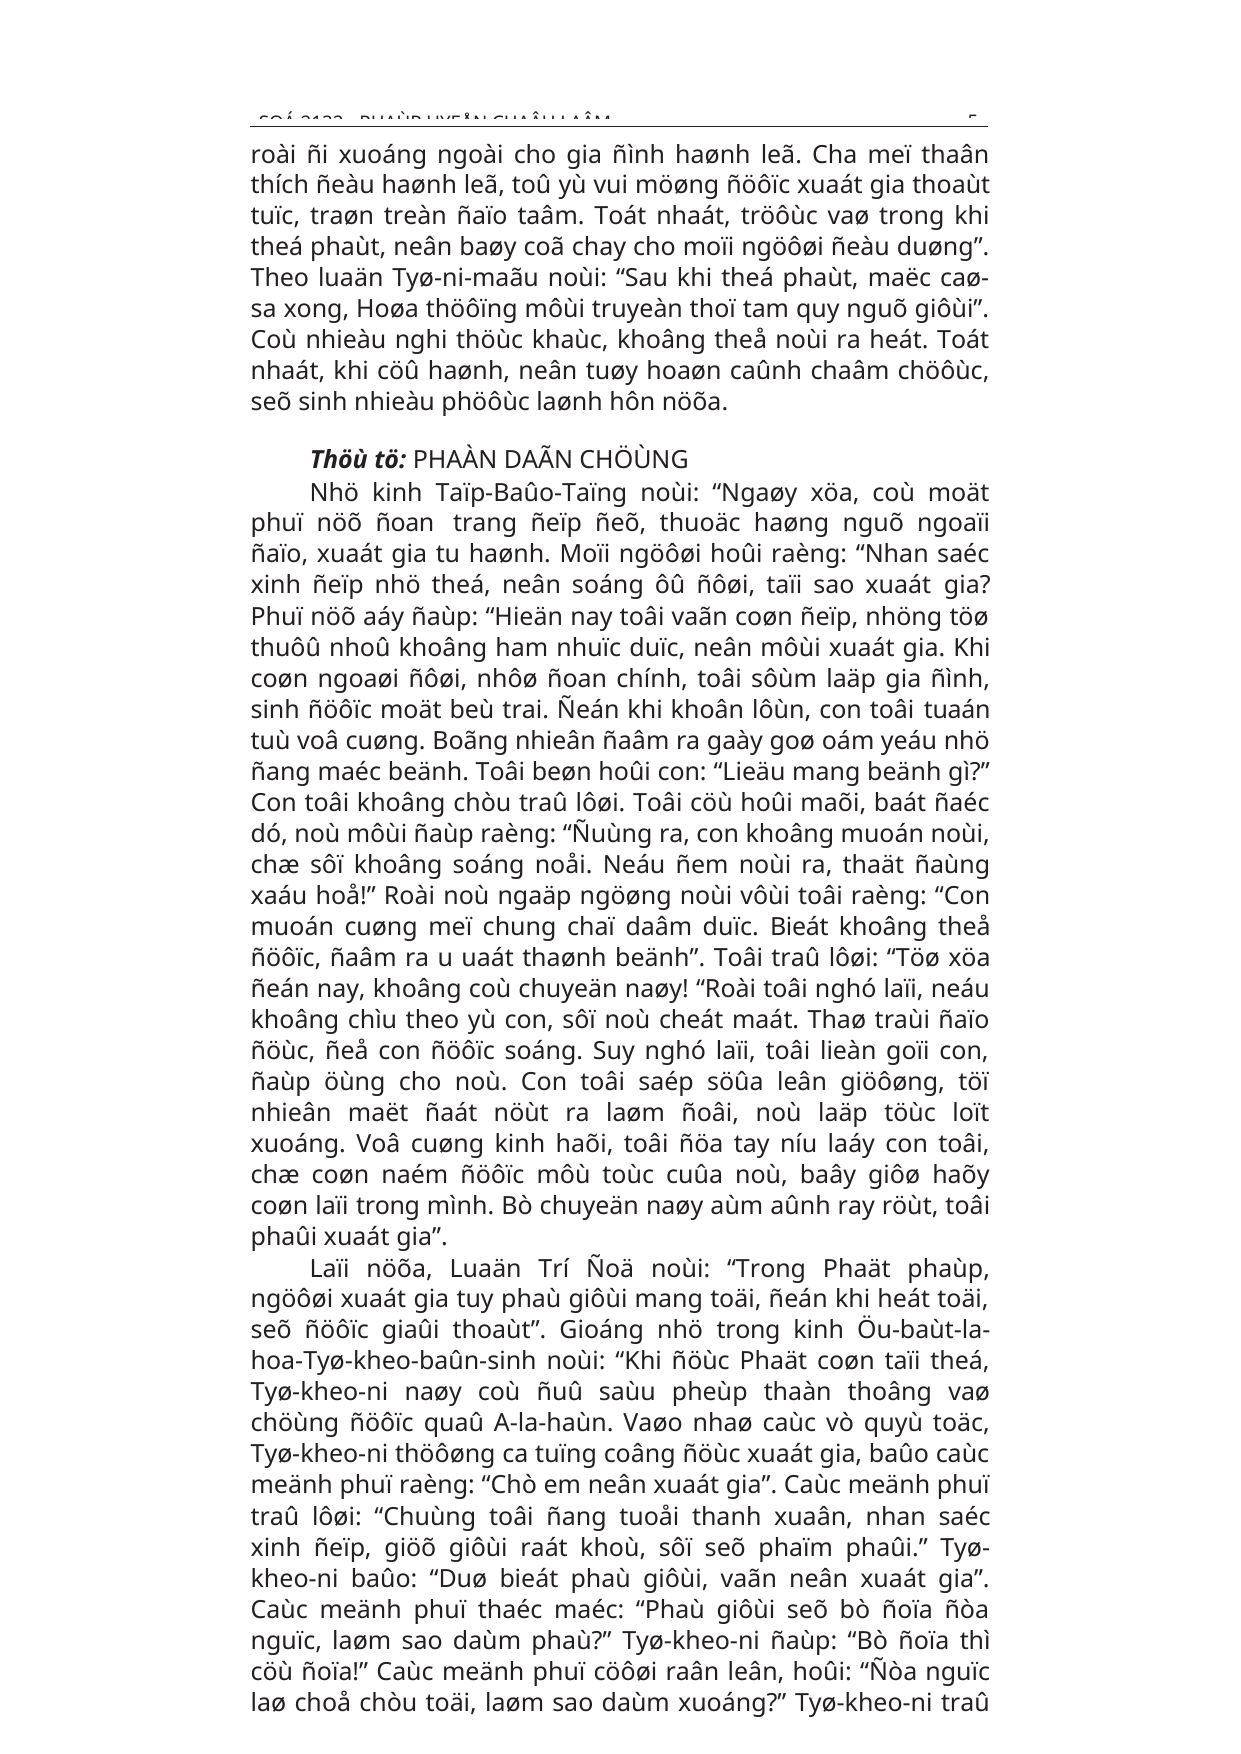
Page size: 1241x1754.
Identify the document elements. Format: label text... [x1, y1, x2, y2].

text Nhö kinh Taïp-Baûo-Taïng noùi: “Ngaøy xöa, coù moät phuï nöõ ñoan trang ñeïp ñeõ, thuoäc haøng nguõ ngoaïi ñaïo, xuaát gia tu haønh. Moïi ngöôøi hoûi raèng: “Nhan saéc xinh ñeïp nhö theá, neân soáng ôû ñôøi, taïi sao xuaát gia? Phuï nöõ aáy ñaùp: “Hieän nay toâi vaãn coøn ñeïp, nhöng töø thuôû nhoû khoâng ham nhuïc duïc, neân môùi xuaát gia. Khi coøn ngoaøi ñôøi, nhôø ñoan chính, toâi sôùm laäp gia ñình, sinh ñöôïc moät beù trai. Ñeán khi khoân lôùn, con toâi tuaán tuù voâ cuøng. Boãng nhieân ñaâm ra gaày goø oám yeáu nhö ñang maéc beänh. Toâi beøn hoûi con: “Lieäu mang beänh gì?” Con toâi khoâng chòu traû lôøi. Toâi cöù hoûi maõi, baát ñaéc dó, noù môùi ñaùp raèng: “Ñuùng ra, con khoâng muoán noùi, chæ sôï khoâng soáng noåi. Neáu ñem noùi ra, thaät ñaùng xaáu hoå!” Roài noù ngaäp ngöøng noùi vôùi toâi raèng: “Con muoán cuøng meï chung chaï daâm duïc. Bieát khoâng theå ñöôïc, ñaâm ra u uaát thaønh beänh”. Toâi traû lôøi: “Töø xöa ñeán nay, khoâng coù chuyeän naøy! “Roài toâi nghó laïi, neáu khoâng chìu theo yù con, sôï noù cheát maát. Thaø traùi ñaïo ñöùc, ñeå con ñöôïc soáng. Suy nghó laïi, toâi lieàn goïi con, ñaùp öùng cho noù. Con toâi saép söûa leân giöôøng, töï nhieân maët ñaát nöùt ra laøm ñoâi, noù laäp töùc loït xuoáng. Voâ cuøng kinh haõi, toâi ñöa tay níu laáy con toâi, chæ coøn naém ñöôïc môù toùc cuûa noù, baây giôø haõy coøn laïi trong mình. Bò chuyeän naøy aùm aûnh ray röùt, toâi phaûi xuaát gia”. [250, 477, 990, 1253]
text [250, 1253, 990, 1718]
text roài ñi xuoáng ngoài cho gia ñình haønh leã. Cha meï thaân thích ñeàu haønh leã, toû yù vui möøng ñöôïc xuaát gia thoaùt tuïc, traøn treàn ñaïo taâm. Toát nhaát, tröôùc vaø trong khi theá phaùt, neân baøy coã chay cho moïi ngöôøi ñeàu duøng”. Theo luaän Tyø-ni-maãu noùi: “Sau khi theá phaùt, maëc caø-sa xong, Hoøa thöôïng môùi truyeàn thoï tam quy nguõ giôùi”. Coù nhieàu nghi thöùc khaùc, khoâng theå noùi ra heát. Toát nhaát, khi cöû haønh, neân tuøy hoaøn caûnh chaâm chöôùc, seõ sinh nhieàu phöôùc laønh hôn nöõa. [250, 138, 990, 418]
text Thöù tö: PHAÀN DAÃN CHÖÙNG [309, 443, 1092, 476]
